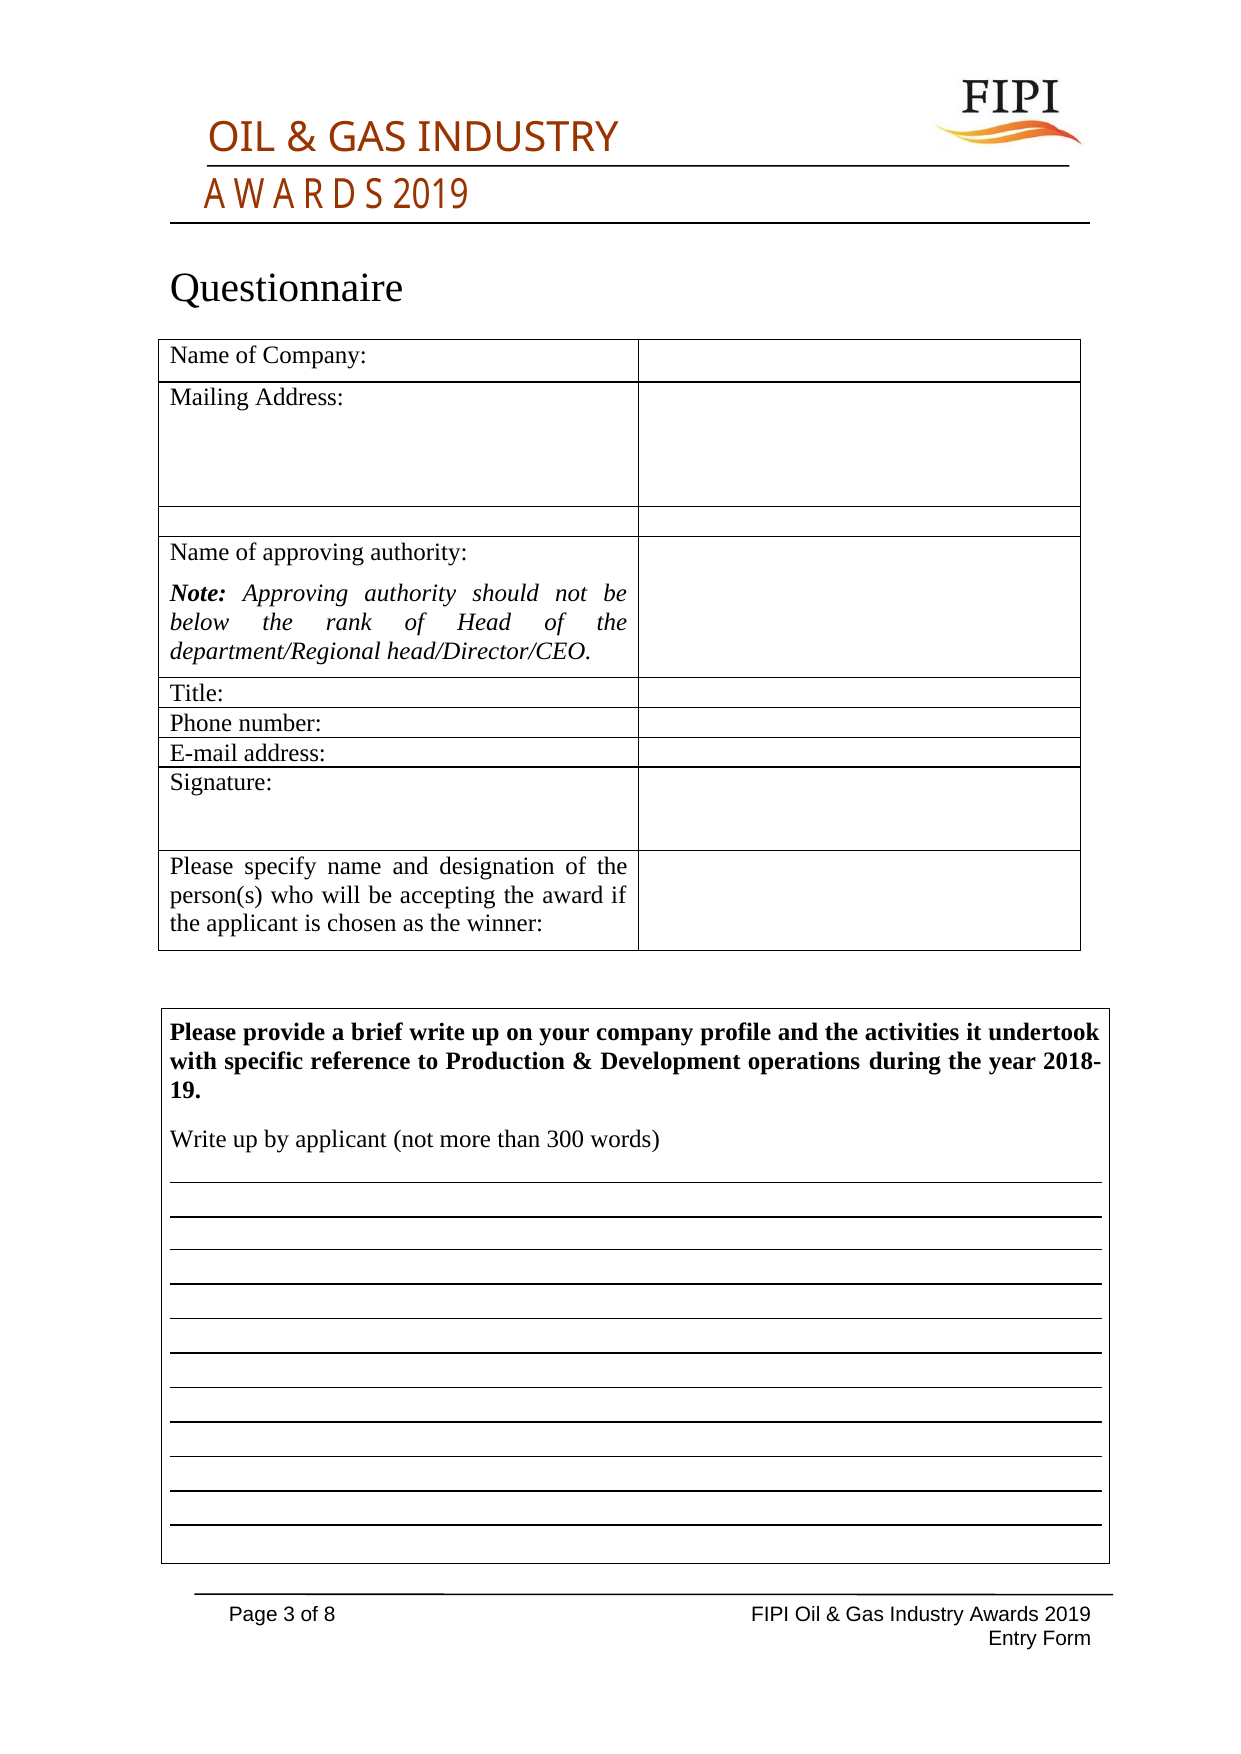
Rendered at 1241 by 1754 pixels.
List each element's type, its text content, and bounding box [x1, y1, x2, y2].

table_cell Title: [159, 678, 638, 707]
text Questionnaire [169, 262, 1090, 310]
table_cell [639, 507, 1080, 536]
table_cell [639, 708, 1080, 737]
picture [931, 75, 1088, 152]
table_header Name of Company: [159, 340, 638, 381]
table_cell Signature: [159, 768, 638, 850]
table_header [639, 340, 1080, 381]
table_cell [639, 738, 1080, 766]
table_cell [639, 678, 1080, 707]
table_cell Mailing Address: [159, 383, 638, 506]
table_cell Phone number: [159, 708, 638, 737]
table_cell [639, 768, 1080, 850]
table_cell Name of approving authority: Note: Approving authority should not be below the rank of Head of the department/Regional head/Director/CEO. [159, 537, 638, 677]
table_header Please provide a brief write up on your company profile and the activities it undertook with specific reference to Production & Development operations during the year 2018-19. Write up by applicant (not more than 300 words) [162, 1009, 1109, 1563]
table_cell E-mail address: [159, 738, 638, 766]
table_cell [639, 537, 1080, 677]
table_cell [639, 383, 1080, 506]
table_cell Please specify name and designation of the person(s) who will be accepting the award if the applicant is chosen as the winner: [159, 851, 638, 950]
table_cell [639, 851, 1080, 950]
table_cell [159, 507, 638, 536]
